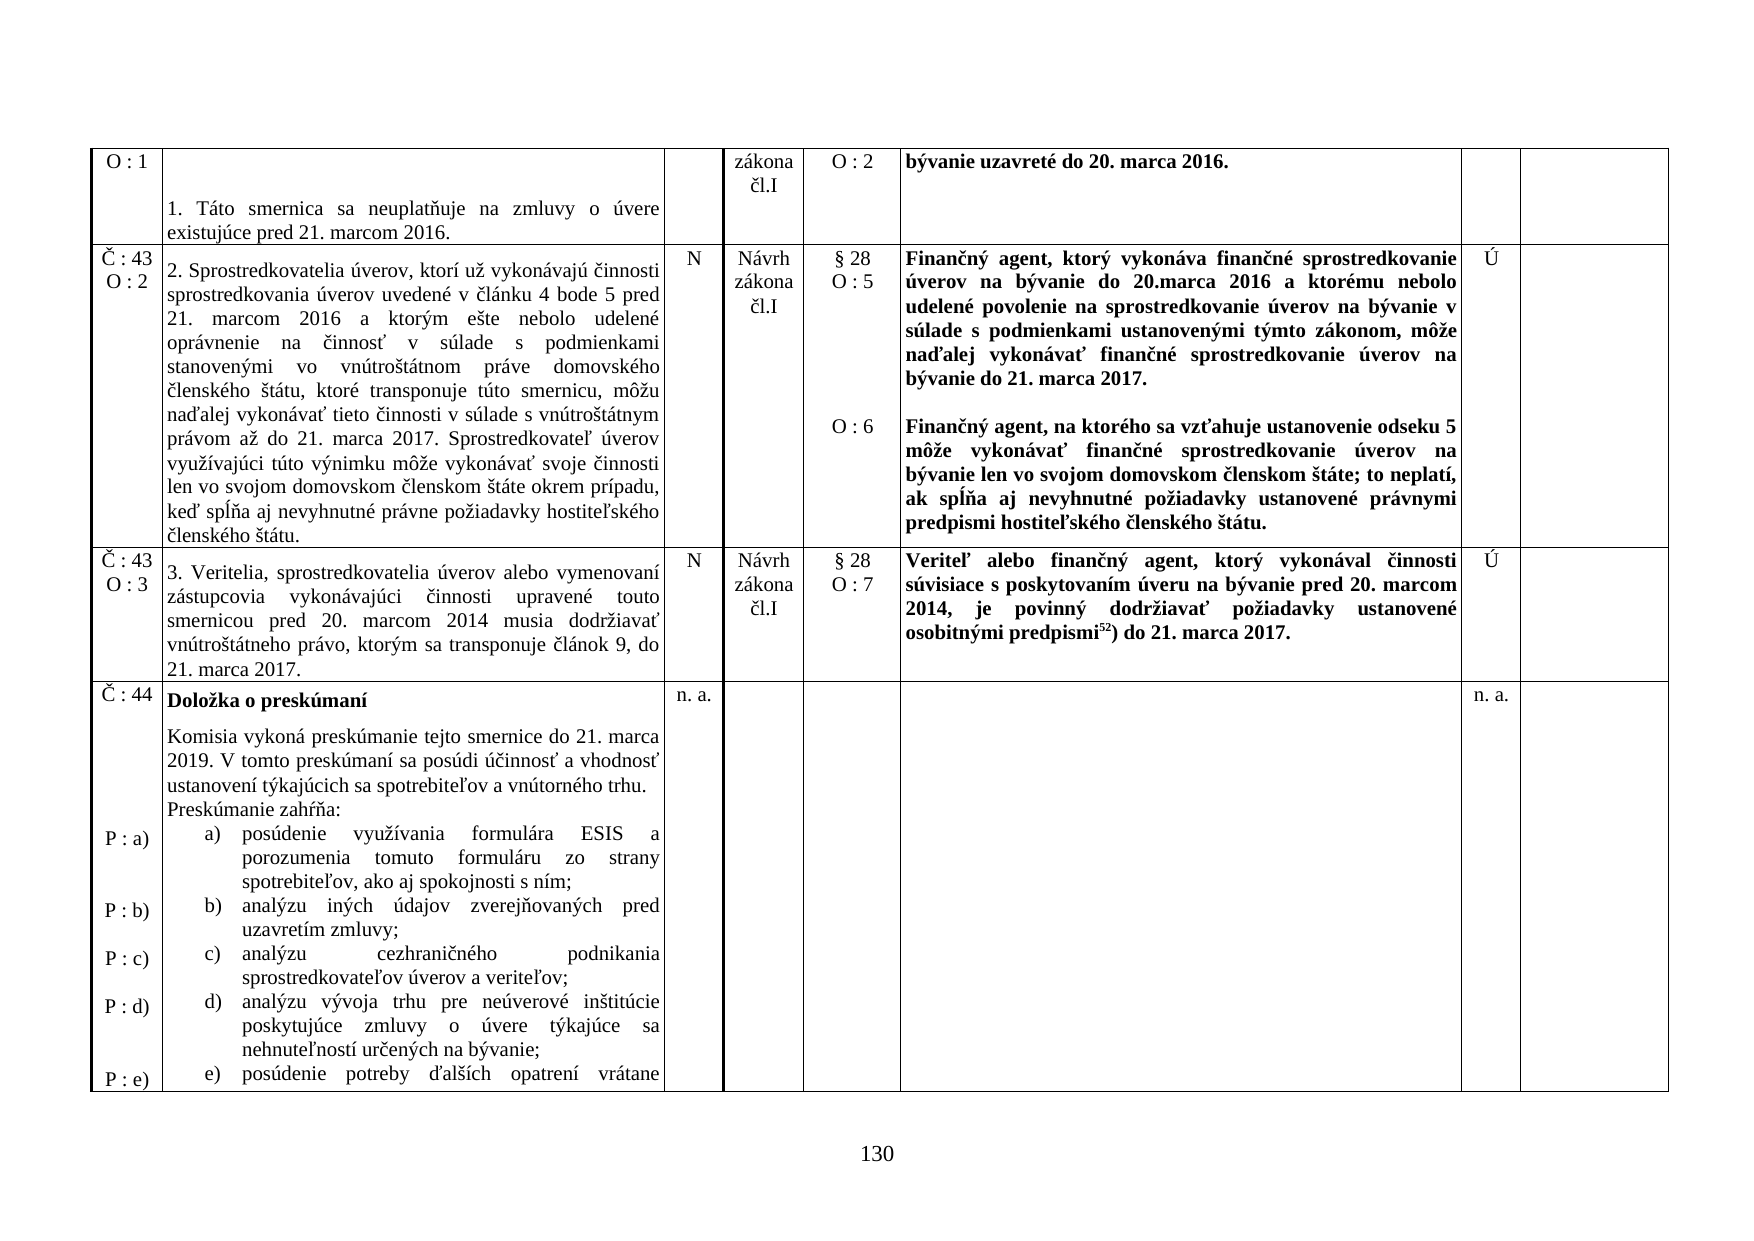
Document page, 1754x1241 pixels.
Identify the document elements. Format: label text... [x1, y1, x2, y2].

table_cell Návrh zákona čl.I [725, 245, 803, 547]
table_cell Návrh zákona čl.I [725, 548, 803, 681]
table_cell § 28 O : 7 [804, 548, 900, 681]
table_cell n. a. [665, 682, 722, 1091]
table_cell Veriteľ alebo finančný agent, ktorý vykonával činnosti súvisiace s poskytovaním úveru na bývanie pred 20. marcom 2014, je povinný dodržiavať požiadavky ustanovené osobitnými predpismi52) do 21. marca 2017. [901, 548, 1461, 681]
table_cell N [665, 548, 722, 681]
table_cell n. a. [1462, 682, 1520, 1091]
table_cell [163, 682, 664, 1091]
table_cell [804, 682, 900, 1091]
table_cell N [665, 149, 722, 244]
table_cell Č : 43 O : 2 [93, 245, 162, 547]
table_cell [901, 682, 1461, 1091]
table_cell Č : 43 O : 3 [93, 548, 162, 681]
table_cell N [665, 245, 722, 547]
table_cell Ú [1462, 548, 1520, 681]
table_cell Návrh zákona čl.I [725, 149, 803, 244]
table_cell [163, 149, 664, 244]
table_cell § 28 O : 2 [804, 149, 900, 244]
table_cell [901, 149, 1461, 244]
table_cell 3. Veritelia, sprostredkovatelia úverov alebo vymenovaní zástupcovia vykonávajúci činnosti upravené touto smernicou pred 20. marcom 2014 musia dodržiavať vnútroštátneho právo, ktorým sa transponuje článok 9, do 21. marca 2017. [163, 548, 664, 681]
table_cell Finančný agent, ktorý vykonáva finančné sprostredkovanie úverov na bývanie do 20.marca 2016 a ktorému nebolo udelené povolenie na sprostredkovanie úverov na bývanie v súlade s podmienkami ustanovenými týmto zákonom, môže naďalej vykonávať finančné sprostredkovanie úverov na bývanie do 21. marca 2017. Finančný agent, na ktorého sa vzťahuje ustanovenie odseku 5 môže vykonávať finančné sprostredkovanie úverov na bývanie len vo svojom domovskom členskom štáte; to neplatí, ak spĺňa aj nevyhnutné požiadavky ustanovené právnymi predpismi hostiteľského členského štátu. [901, 245, 1461, 547]
table_cell § 28 O : 5 O : 6 [804, 245, 900, 547]
table_cell [1521, 682, 1668, 1091]
table_cell Č : 43 O : 1 [93, 149, 162, 244]
table_cell Ú [1462, 149, 1520, 244]
table_cell [1521, 548, 1668, 681]
table_cell [1521, 149, 1668, 244]
table_cell Ú [1462, 245, 1520, 547]
table_cell 2. Sprostredkovatelia úverov, ktorí už vykonávajú činnosti sprostredkovania úverov uvedené v článku 4 bode 5 pred 21. marcom 2016 a ktorým ešte nebolo udelené oprávnenie na činnosť v súlade s podmienkami stanovenými vo vnútroštátnom práve domovského členského štátu, ktoré transponuje túto smernicu, môžu naďalej vykonávať tieto činnosti v súlade s vnútroštátnym právom až do 21. marca 2017. Sprostredkovateľ úverov využívajúci túto výnimku môže vykonávať svoje činnosti len vo svojom domovskom členskom štáte okrem prípadu, keď spĺňa aj nevyhnutné právne požiadavky hostiteľského členského štátu. [163, 245, 664, 547]
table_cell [93, 682, 162, 1091]
table_cell [725, 682, 803, 1091]
table_cell [1521, 245, 1668, 547]
